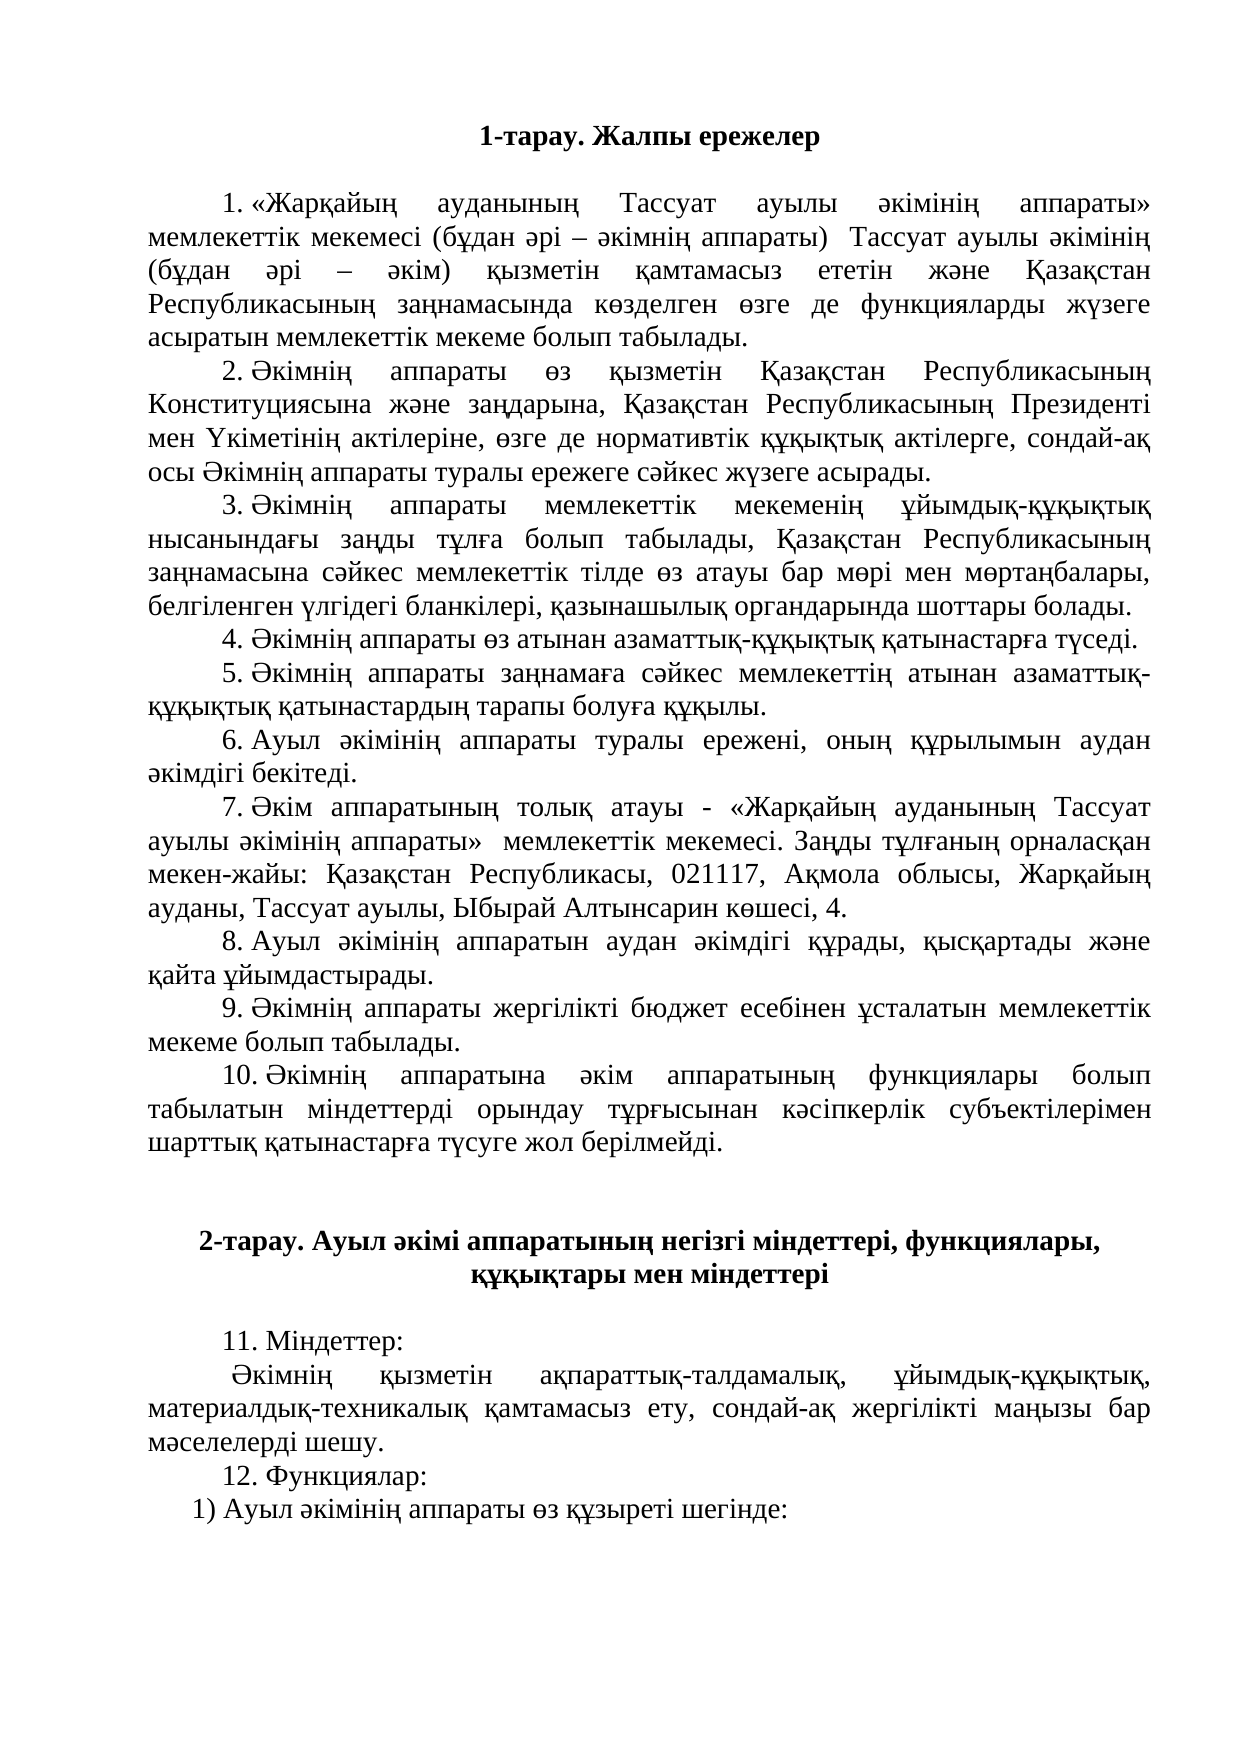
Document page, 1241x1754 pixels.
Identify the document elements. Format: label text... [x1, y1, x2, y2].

list Әкімнің аппараты заңнамаға сәйкес мемлекеттің атынан азаматтық-құқықтық қатынастардың тарапы болуға құқылы. [148, 655, 1152, 722]
list Әкім аппаратының толық атауы - «Жарқайың ауданының Тассуат ауылы әкімінің аппараты» мемлекеттік мекемесі. Заңды тұлғаның орналасқан мекен-жайы: Қазақстан Республикасы, 021117, Ақмола облысы, Жарқайың ауданы, Тассуат ауылы, Ыбырай Алтынсарин көшесі, 4. [148, 789, 1152, 923]
list Міндеттер: [222, 1323, 1152, 1357]
list Әкімнің аппараты жергілікті бюджет есебінен ұсталатын мемлекеттік мекеме болып табылады. [148, 990, 1152, 1057]
list Әкімнің аппараты өз қызметін Қазақстан Республикасының Конституциясына және заңдарына, Қазақстан Республикасының Президенті мен Үкіметінің актілеріне, өзге де нормативтік құқықтық актілерге, сондай-ақ осы Әкімнің аппараты туралы ережеге сәйкес жүзеге асырады. [148, 353, 1152, 487]
list Әкімнің аппараты өз атынан азаматтық-құқықтық қатынастарға түседі. [148, 621, 1152, 655]
list «Жарқайың ауданының Тассуат ауылы әкімінің аппараты» мемлекеттік мекемесі (бұдан әрі – әкімнің аппараты) Тассуат ауылы әкімінің (бұдан әрі – әкім) қызметін қамтамасыз ететін және Қазақстан Республикасының заңнамасында көзделген өзге де функцияларды жүзеге асыратын мемлекеттік мекеме болып табылады. [148, 185, 1152, 353]
list Ауыл әкімінің аппаратын аудан әкімдігі құрады, қысқартады және қайта ұйымдастырады. [148, 923, 1152, 990]
text 1) Ауыл әкімінің аппараты өз құзыреті шегінде: [148, 1491, 1152, 1525]
list Әкімнің аппараты мемлекеттік мекеменің ұйымдық-құқықтық нысанындағы заңды тұлға болып табылады, Қазақстан Республикасының заңнамасына сәйкес мемлекеттік тілде өз атауы бар мөрі мен мөртаңбалары, белгіленген үлгідегі бланкілері, қазынашылық органдарында шоттары болады. [148, 487, 1152, 621]
list Функциялар: [222, 1458, 1152, 1491]
list Әкімнің аппаратына әкім аппаратының функциялары болып табылатын міндеттерді орындау тұрғысынан кәсiпкерлiк субъектiлерімен шарттық қатынастарға түсуге жол берілмейді. [148, 1057, 1152, 1158]
text Әкімнің қызметін ақпараттық-талдамалық, ұйымдық-құқықтық, материалдық-техникалық қамтамасыз ету, сондай-ақ жергілікті маңызы бар мәселелерді шешу. [148, 1357, 1152, 1458]
text 1-тарау. Жалпы ережелер [148, 118, 1152, 152]
list Ауыл әкімінің аппараты туралы ережені, оның құрылымын аудан әкімдігі бекітеді. [148, 722, 1152, 789]
text 2-тарау. Ауыл әкімі аппаратының негізгі міндеттері, функциялары, құқықтары мен міндеттері [148, 1223, 1152, 1290]
